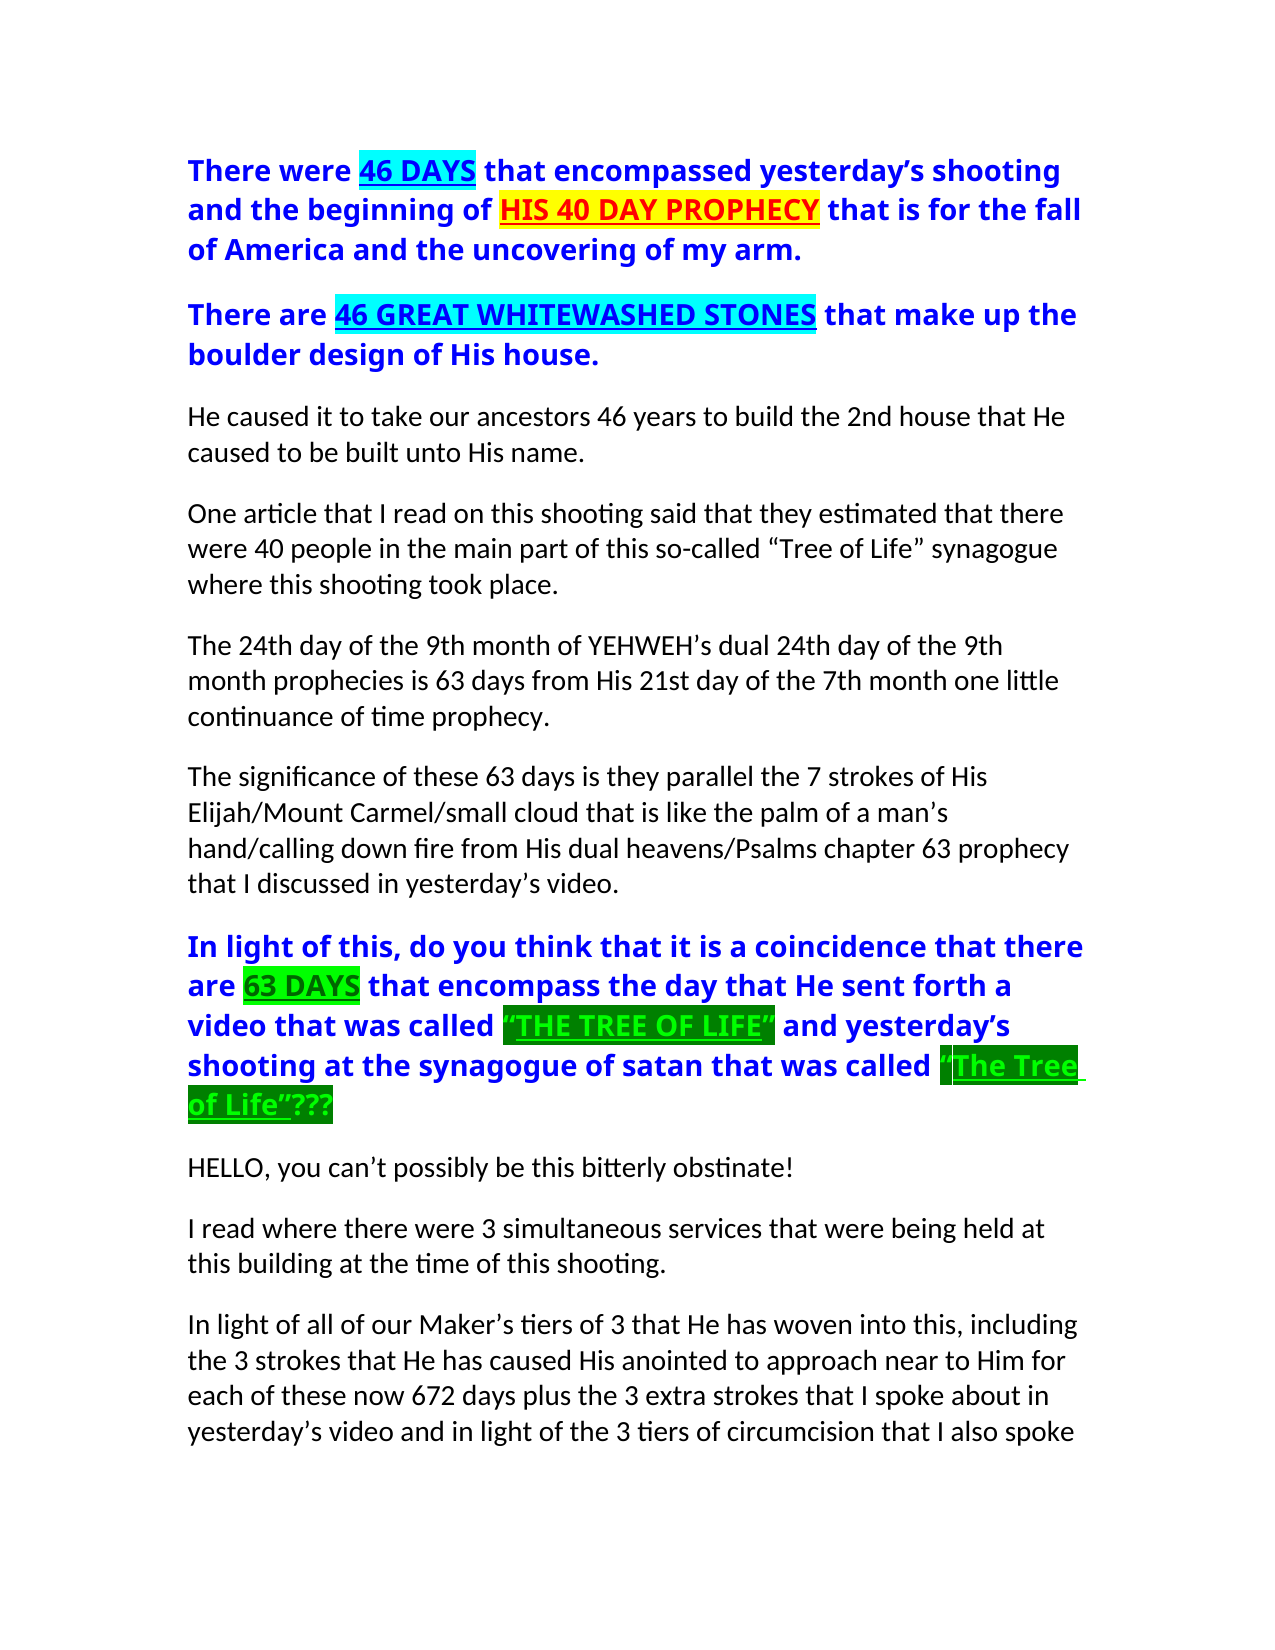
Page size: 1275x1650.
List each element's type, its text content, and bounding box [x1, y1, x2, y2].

text One article that I read on this shooting said that they estimated that there were 40 people in the main part of this so-called “Tree of Life” synagogue where this shooting took place. [187, 495, 1087, 602]
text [187, 1306, 1087, 1449]
text In light of this, do you think that it is a coincidence that there are 63 DAYS that encompass the day that He sent forth a video that was called “THE TREE OF LIFE” and yesterday’s shooting at the synagogue of satan that was called “The Tree of Life”??? [187, 926, 1087, 1124]
text The significance of these 63 days is they parallel the 7 strokes of His Elijah/Mount Carmel/small cloud that is like the palm of a man’s hand/calling down fire from His dual heavens/Psalms chapter 63 prophecy that I discussed in yesterday’s video. [187, 758, 1087, 901]
text There were 46 DAYS that encompassed yesterday’s shooting and the beginning of HIS 40 DAY PROPHECY that is for the fall of America and the uncovering of my arm. [187, 150, 1087, 269]
text He caused it to take our ancestors 46 years to build the 2nd house that He caused to be built unto His name. [187, 398, 1087, 470]
text There are 46 GREAT WHITEWASHED STONES that make up the boulder design of His house. [187, 294, 1087, 373]
text The 24th day of the 9th month of YEHWEH’s dual 24th day of the 9th month prophecies is 63 days from His 21st day of the 7th month one little continuance of time prophecy. [187, 627, 1087, 733]
text I read where there were 3 simultaneous services that were being held at this building at the time of this shooting. [187, 1210, 1087, 1281]
text HELLO, you can’t possibly be this bitterly obstinate! [187, 1149, 1087, 1185]
